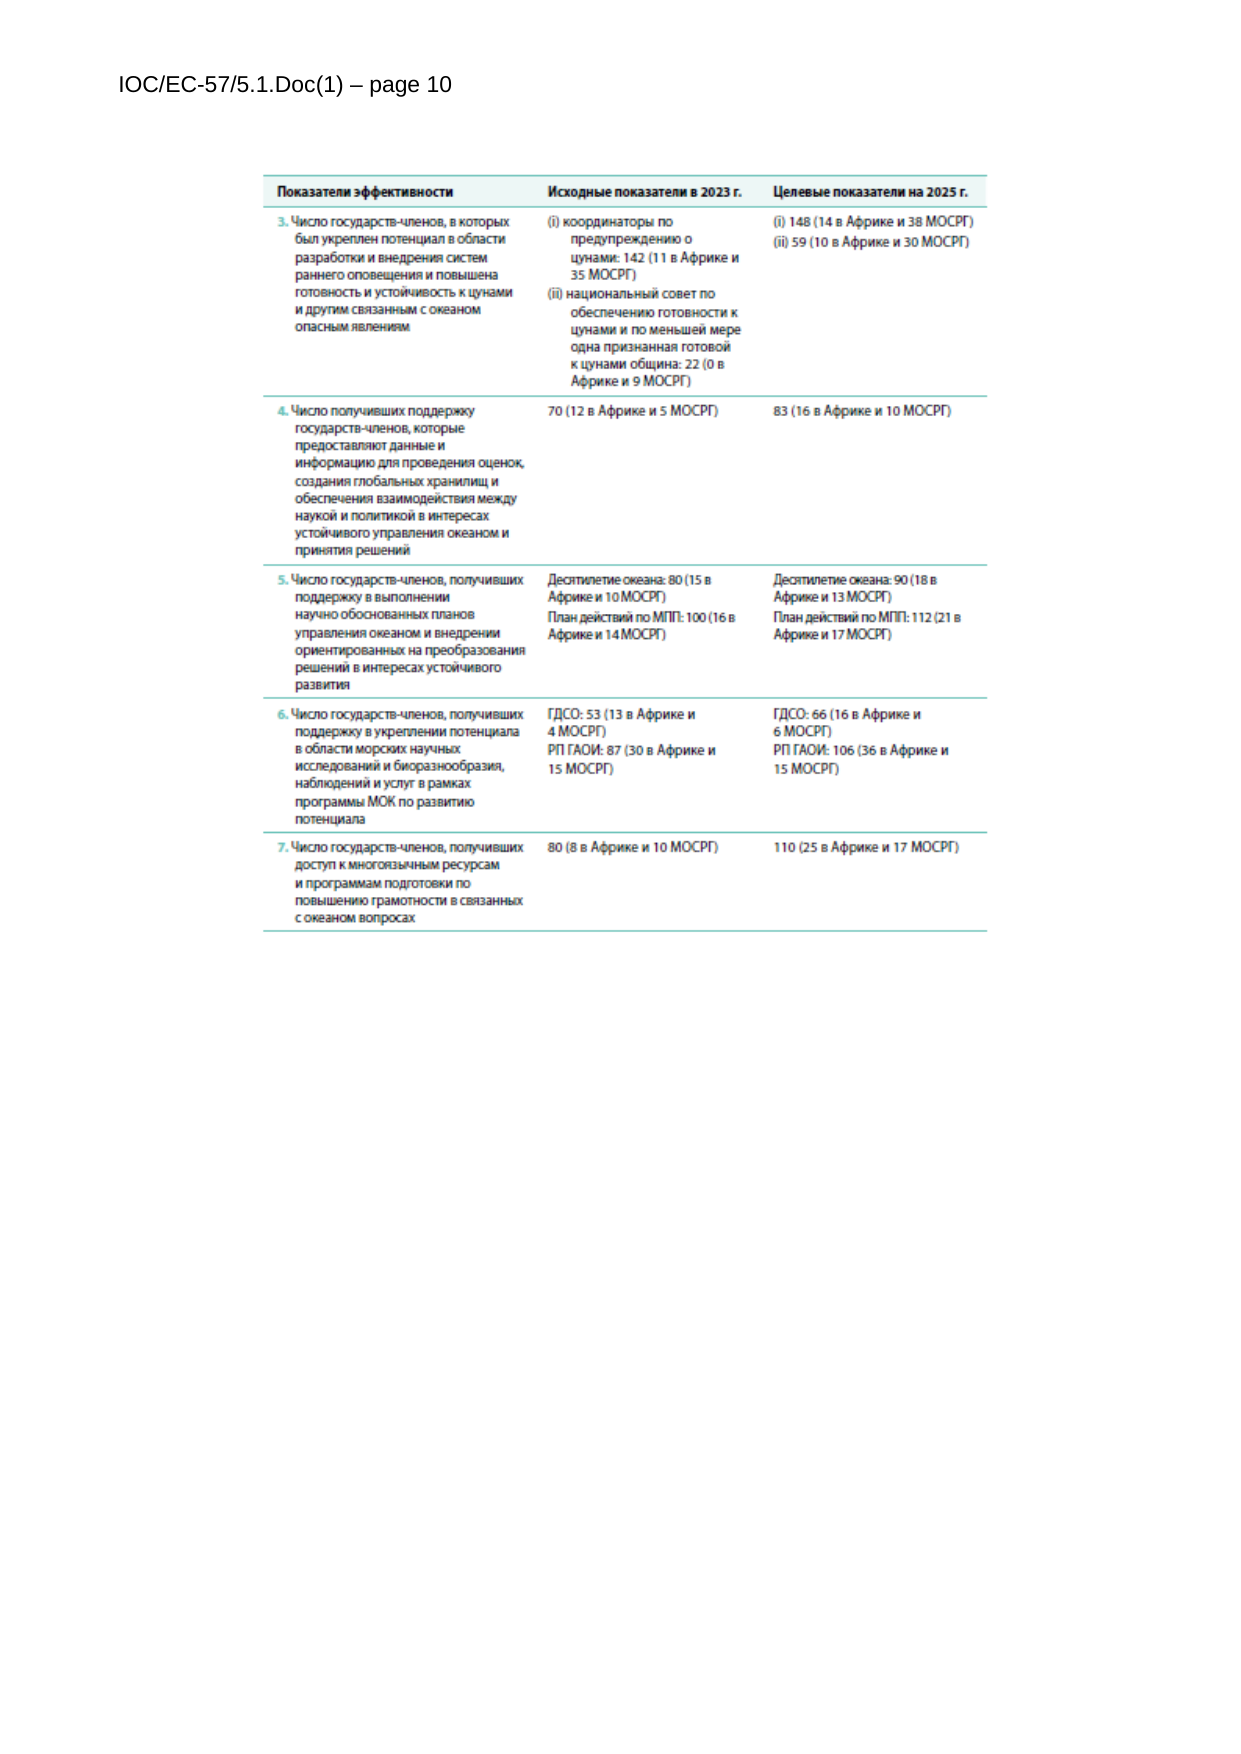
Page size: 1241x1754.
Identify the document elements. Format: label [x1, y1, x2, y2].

picture [226, 147, 1014, 968]
